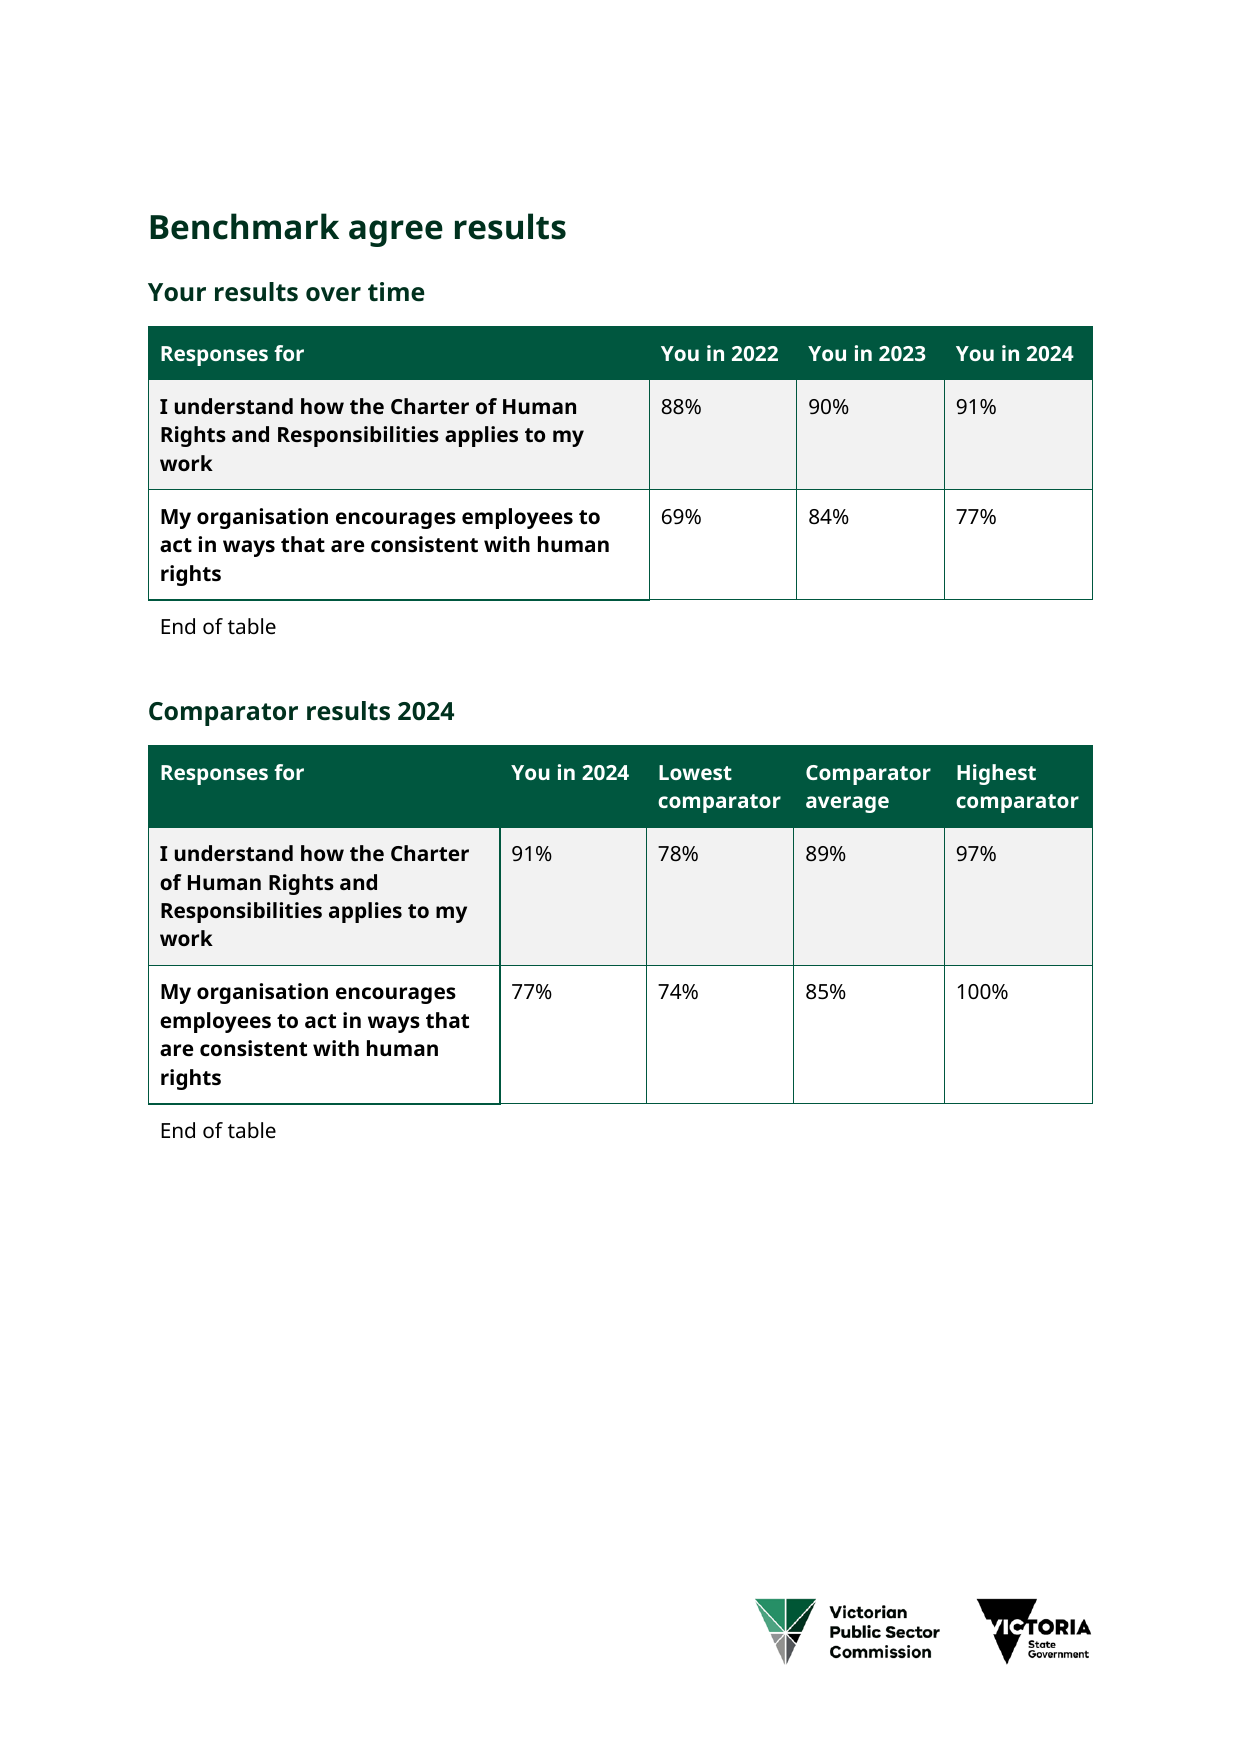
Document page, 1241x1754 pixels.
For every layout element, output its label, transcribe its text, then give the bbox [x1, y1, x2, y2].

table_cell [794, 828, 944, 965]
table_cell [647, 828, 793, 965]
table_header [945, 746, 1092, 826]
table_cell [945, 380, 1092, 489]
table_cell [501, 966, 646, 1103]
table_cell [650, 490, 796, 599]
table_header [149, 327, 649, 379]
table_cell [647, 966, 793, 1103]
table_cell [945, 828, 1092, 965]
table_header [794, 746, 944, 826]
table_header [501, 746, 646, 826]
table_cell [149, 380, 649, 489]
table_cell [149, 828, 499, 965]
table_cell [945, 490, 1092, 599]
subtitle Benchmark agree results [148, 203, 1092, 249]
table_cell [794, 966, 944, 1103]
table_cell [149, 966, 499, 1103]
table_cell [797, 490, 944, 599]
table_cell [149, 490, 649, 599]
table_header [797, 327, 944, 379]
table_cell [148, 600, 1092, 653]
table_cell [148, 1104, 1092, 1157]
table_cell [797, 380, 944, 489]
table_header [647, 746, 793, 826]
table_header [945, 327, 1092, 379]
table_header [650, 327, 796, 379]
subtitle Your results over time [148, 275, 1092, 309]
subtitle Comparator results 2024 [148, 693, 1092, 727]
picture [754, 1598, 1093, 1666]
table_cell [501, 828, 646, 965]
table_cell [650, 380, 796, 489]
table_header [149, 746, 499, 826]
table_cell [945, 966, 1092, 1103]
